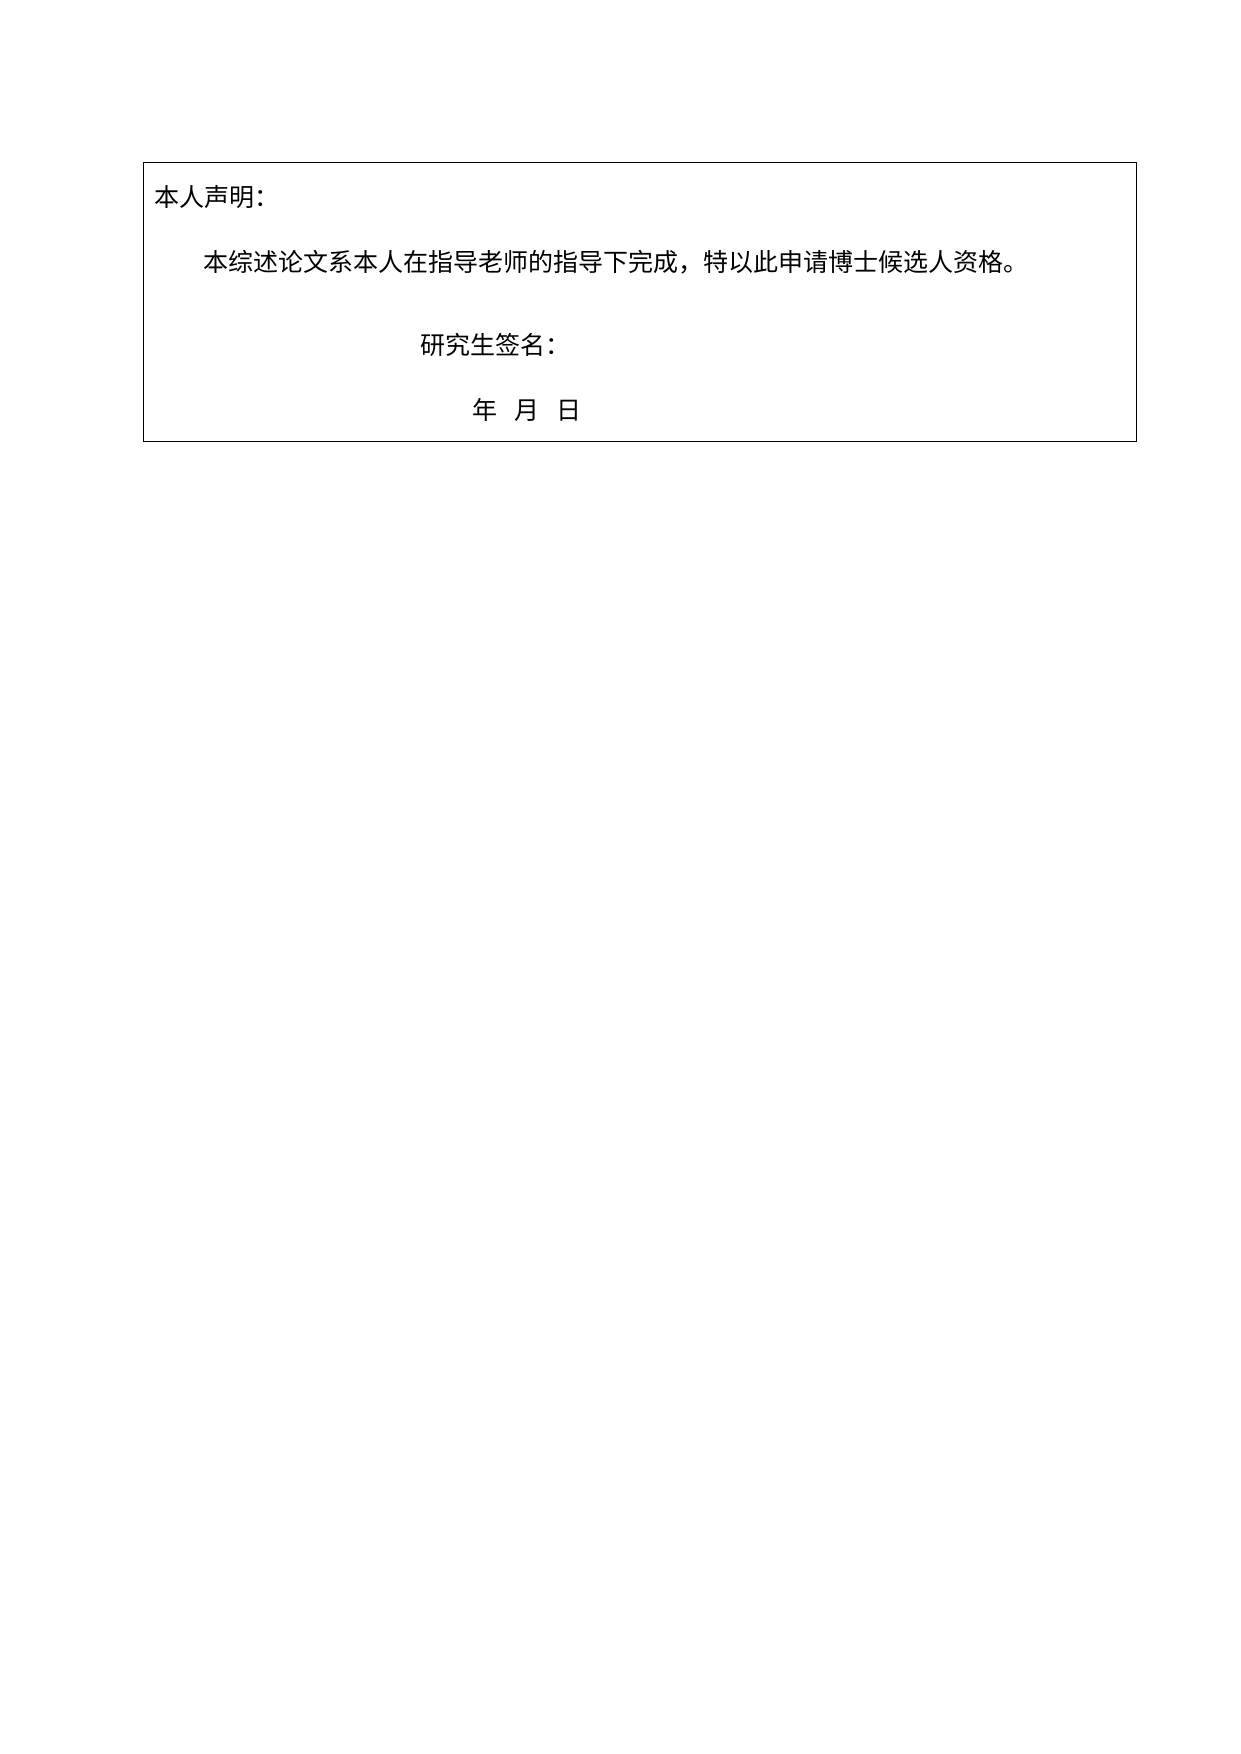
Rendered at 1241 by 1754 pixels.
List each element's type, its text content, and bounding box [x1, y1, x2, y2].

table_header 本人声明： 本综述论文系本人在指导老师的指导下完成，特以此申请博士候选人资格。 研究生签名： 年 月 日 [144, 163, 1136, 441]
